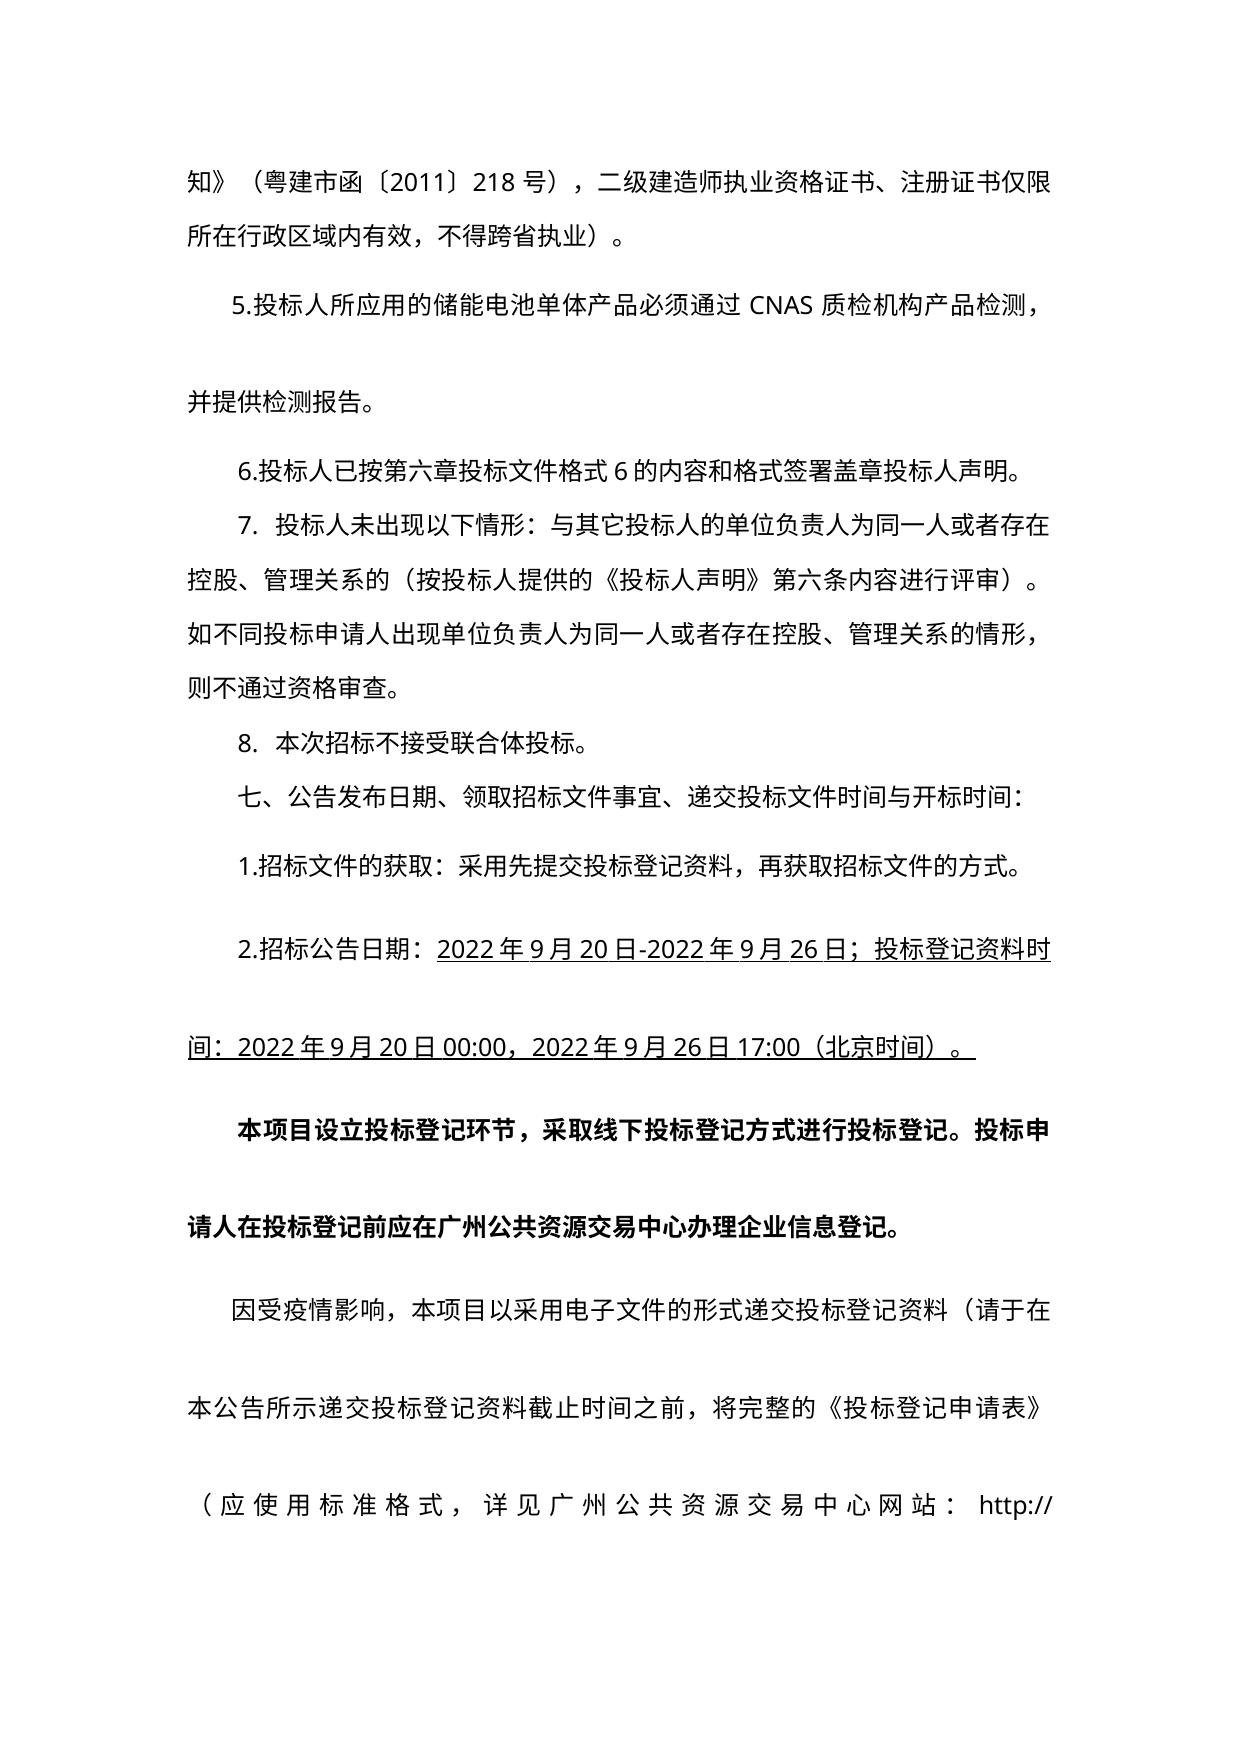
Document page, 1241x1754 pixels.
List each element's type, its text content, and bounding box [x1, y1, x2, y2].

text 2.招标公告日期：2022年9月20日-2022年9月26日；投标登记资料时间：2022年9月20日00:00，2022年9月26日17:00（北京时间）。 [187, 915, 1053, 1078]
list 投标人未出现以下情形：与其它投标人的单位负责人为同一人或者存在控股、管理关系的（按投标人提供的《投标人声明》第六条内容进行评审）。如不同投标申请人出现单位负责人为同一人或者存在控股、管理关系的情形，则不通过资格审查。 [187, 506, 1053, 705]
list 本次招标不接受联合体投标。 [187, 723, 1053, 759]
text 5.投标人所应用的储能电池单体产品必须通过 CNAS 质检机构产品检测，并提供检测报告。 [187, 271, 1053, 433]
text 本项目设立投标登记环节，采取线下投标登记方式进行投标登记。投标申请人在投标登记前应在广州公共资源交易中心办理企业信息登记。 [187, 1096, 1053, 1258]
text 1.招标文件的获取：采用先提交投标登记资料，再获取招标文件的方式。 [187, 832, 1053, 897]
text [187, 162, 1053, 253]
text 七、公告发布日期、领取招标文件事宜、递交投标文件时间与开标时间： [187, 778, 1053, 814]
list 6.投标人已按第六章投标文件格式6的内容和格式签署盖章投标人声明。 [187, 451, 1053, 488]
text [187, 1276, 1053, 1536]
